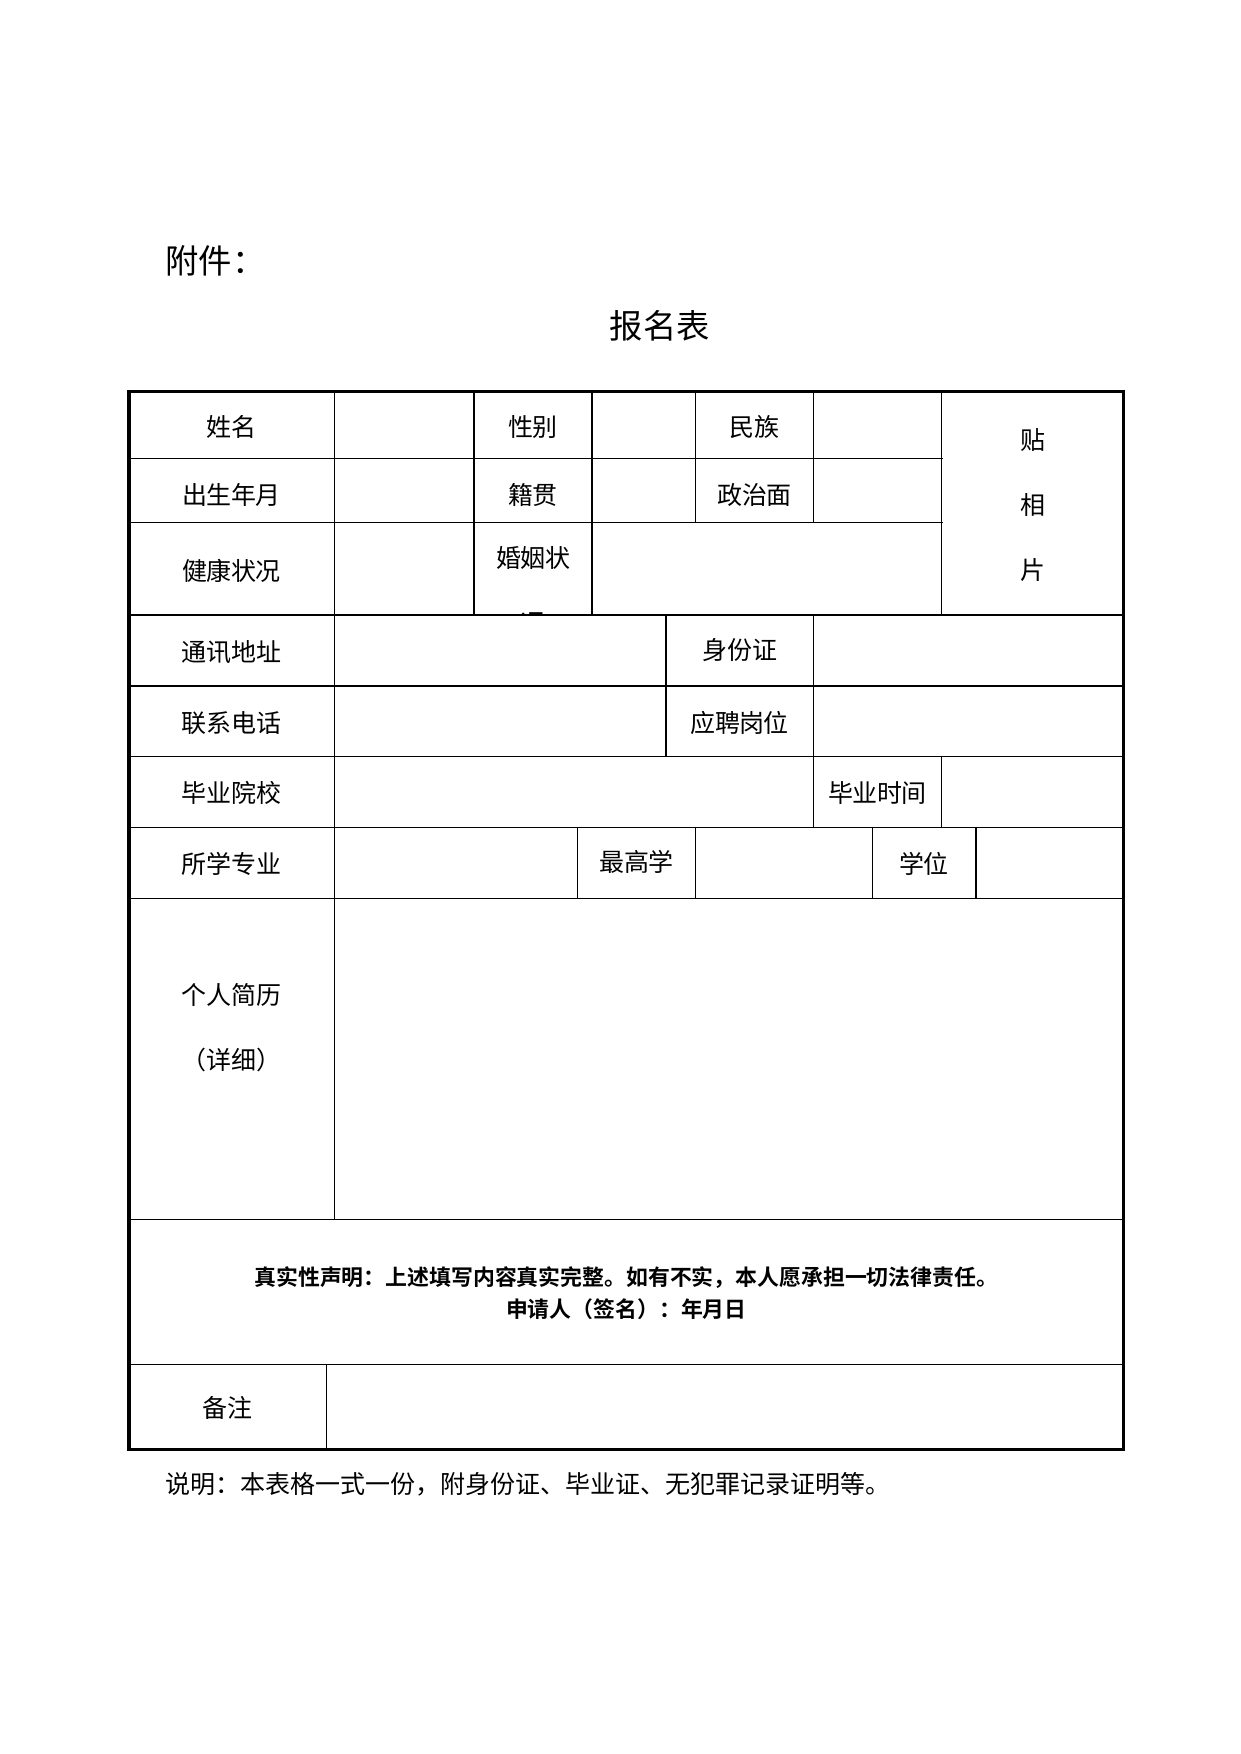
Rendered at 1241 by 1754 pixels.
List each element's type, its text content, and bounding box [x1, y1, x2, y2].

table_cell 真实性声明：上述填写内容真实完整。如有不实，本人愿承担一切法律责任。 申请人（签名）：年月日 [131, 1220, 1122, 1364]
table_cell [593, 523, 941, 614]
table_cell 政治面貌 [696, 459, 813, 521]
table_cell 婚姻状况 [475, 523, 591, 614]
table_cell [814, 459, 941, 521]
table_header [593, 393, 695, 458]
table_cell 身份证 号码 [667, 616, 813, 685]
table_header [335, 393, 473, 458]
table_cell 通讯地址 [131, 616, 334, 685]
table_header [814, 393, 941, 458]
table_cell 籍贯 [475, 459, 591, 521]
table_cell 毕业时间 [814, 757, 941, 827]
text 报名表 [165, 292, 1087, 357]
table_cell 学位 [873, 828, 975, 897]
table_cell [977, 828, 1122, 897]
text 说明：本表格一式一份，附身份证、毕业证、无犯罪记录证明等。 [165, 1451, 1087, 1516]
table_cell [593, 459, 695, 521]
table_header 贴 相 片 [942, 393, 1122, 614]
table_cell 备注 [131, 1365, 326, 1447]
table_cell 出生年月 [131, 459, 334, 521]
table_cell [335, 828, 577, 897]
table_cell [335, 899, 1122, 1218]
text 附件： [165, 227, 1087, 292]
table_cell [335, 459, 473, 521]
table_cell 健康状况 [131, 523, 334, 614]
table_cell [335, 757, 813, 827]
table_cell 个人简历 （详细） [131, 899, 334, 1218]
table_cell [335, 523, 473, 614]
table_cell [335, 616, 665, 685]
table_header 姓名 [131, 393, 334, 458]
table_cell [814, 687, 1122, 756]
table_header 民族 [696, 393, 813, 458]
table_header 性别 [475, 393, 591, 458]
table_cell 联系电话 [131, 687, 334, 756]
table_cell [814, 616, 1122, 685]
table_cell 所学专业 [131, 828, 334, 897]
table_cell 应聘岗位 [667, 687, 813, 756]
table_cell [696, 828, 872, 897]
table_cell [327, 1365, 1122, 1447]
table_cell 毕业院校 [131, 757, 334, 827]
table_cell 最高学历 [578, 828, 695, 897]
table_cell [335, 687, 665, 756]
table_cell [942, 757, 1122, 827]
